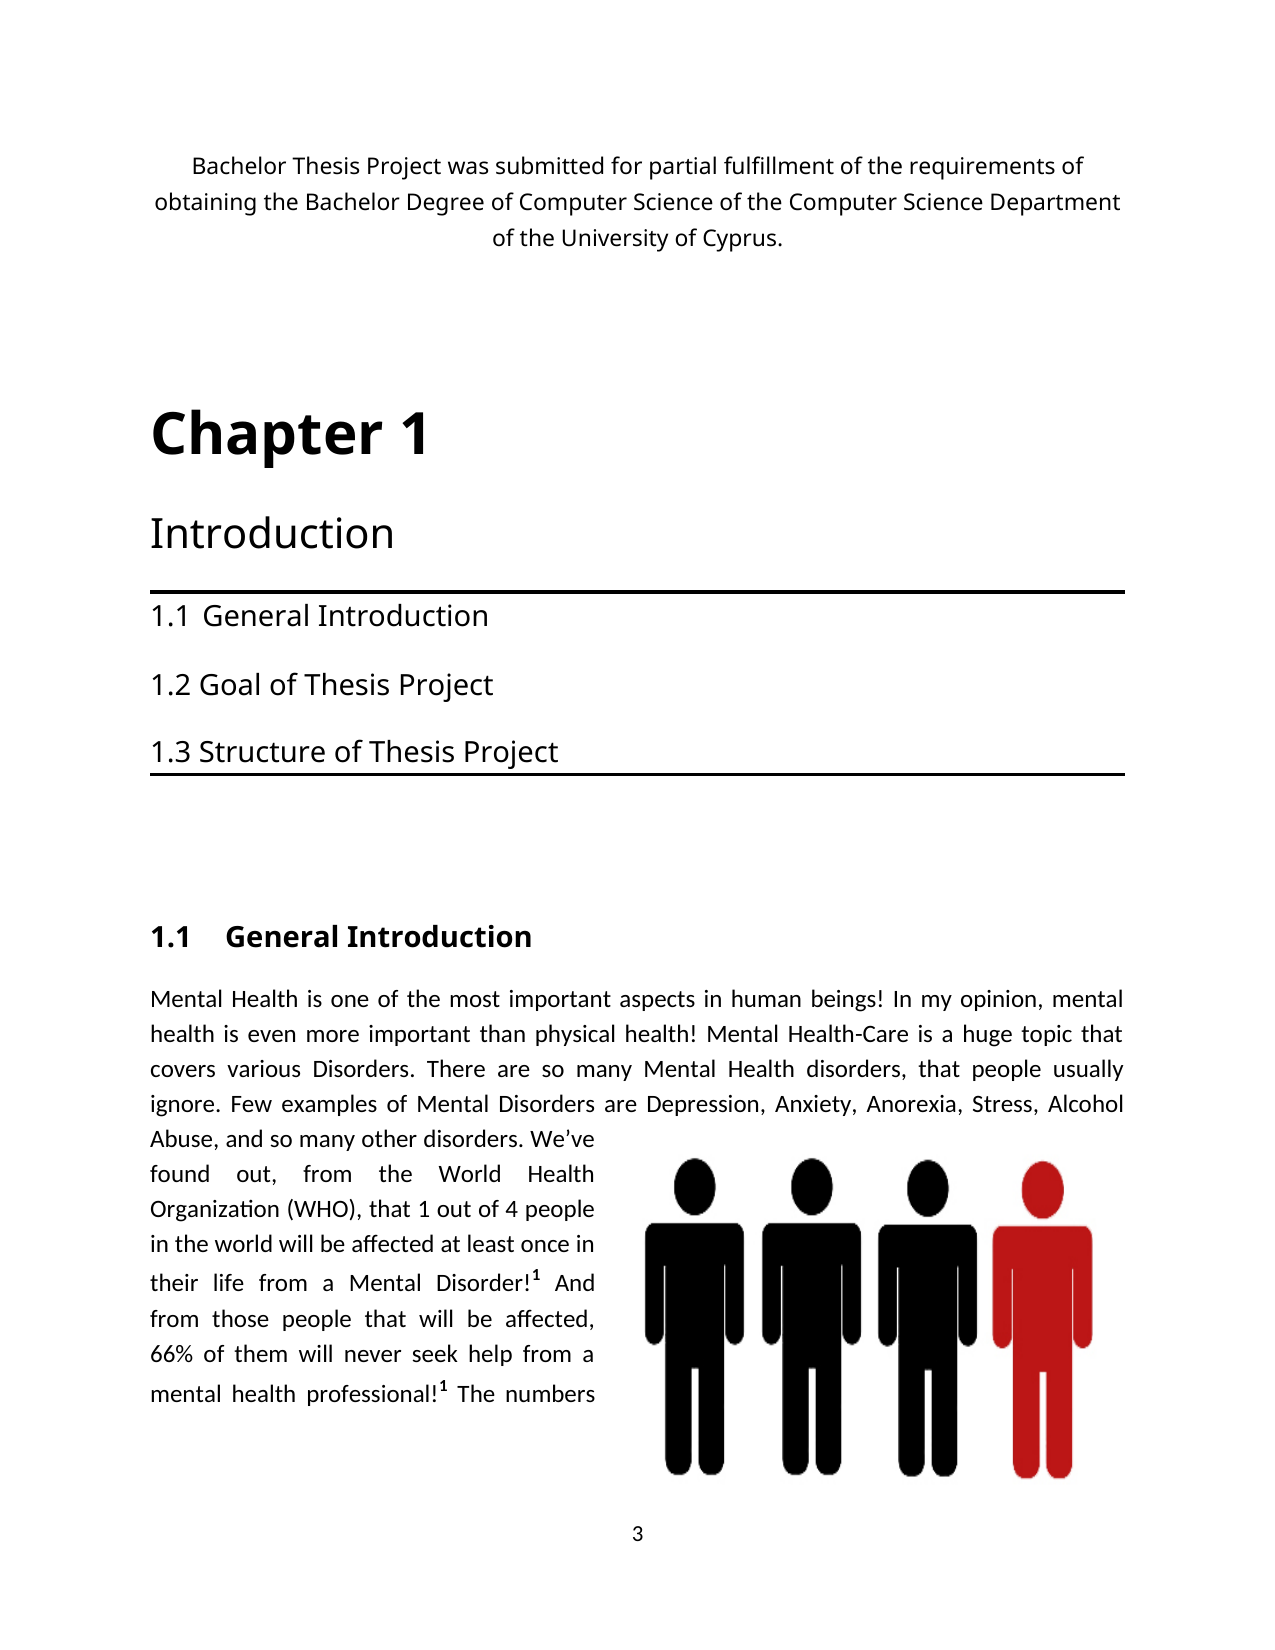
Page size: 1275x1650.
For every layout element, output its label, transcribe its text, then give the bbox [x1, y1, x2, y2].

list General Introduction [150, 916, 1125, 956]
text Chapter 1 [150, 392, 1125, 472]
text 1.3 Structure of Thesis Project [150, 731, 1125, 773]
picture [614, 1130, 1122, 1518]
text 1.1 General Introduction [150, 594, 1125, 635]
text 1.2 Goal of Thesis Project [150, 664, 1125, 704]
text Bachelor Thesis Project was submitted for partial fulfillment of the requirements of obtaining the Bachelor Degree of Computer Science of the Computer Science Department of the University of Cyprus. [150, 150, 1125, 253]
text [150, 983, 1125, 1410]
text Introduction [150, 504, 1125, 561]
